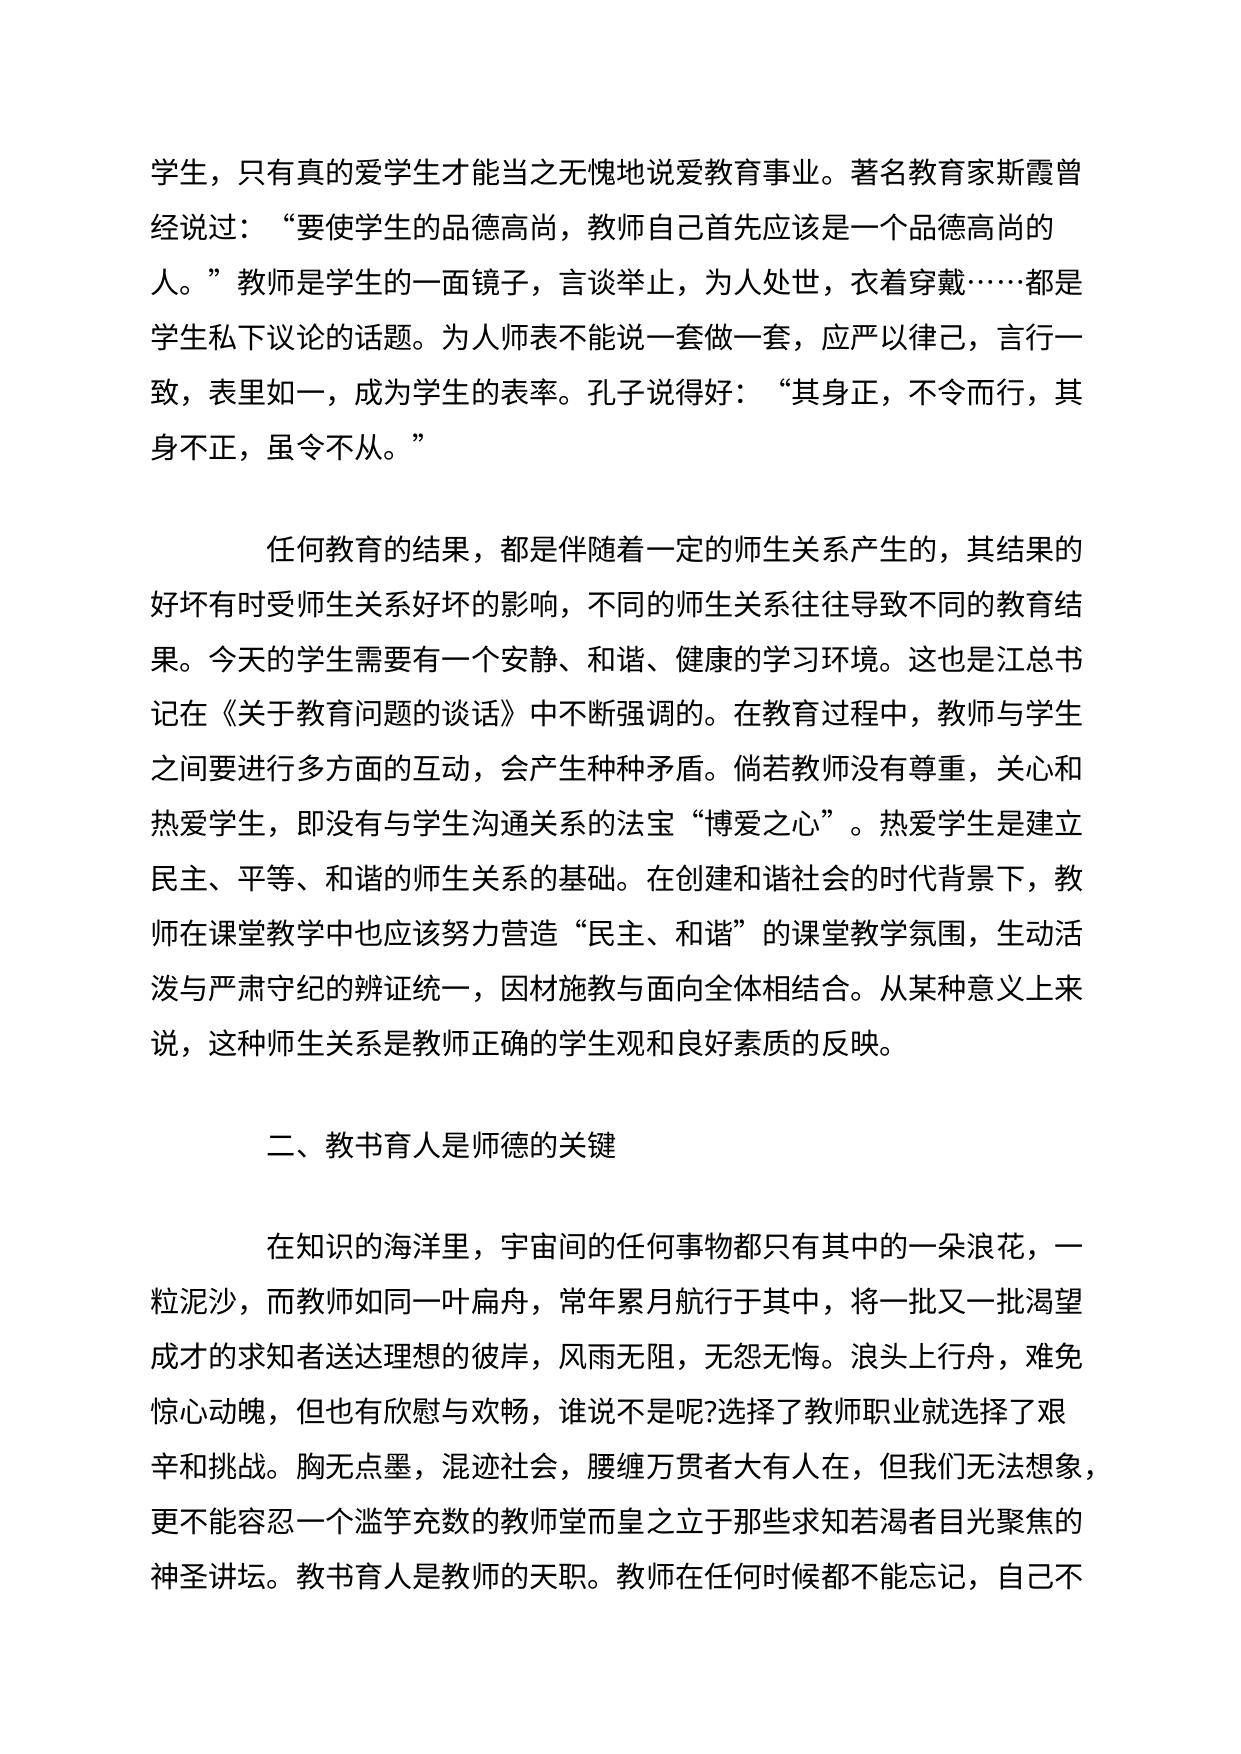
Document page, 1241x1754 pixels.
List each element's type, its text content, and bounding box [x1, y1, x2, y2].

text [150, 1224, 1090, 1596]
text 任何教育的结果，都是伴随着一定的师生关系产生的，其结果的好坏有时受师生关系好坏的影响，不同的师生关系往往导致不同的教育结果。今天的学生需要有一个安静、和谐、健康的学习环境。这也是江总书记在《关于教育问题的谈话》中不断强调的。在教育过程中，教师与学生之间要进行多方面的互动，会产生种种矛盾。倘若教师没有尊重，关心和热爱学生，即没有与学生沟通关系的法宝“博爱之心”。热爱学生是建立民主、平等、和谐的师生关系的基础。在创建和谐社会的时代背景下，教师在课堂教学中也应该努力营造“民主、和谐”的课堂教学氛围，生动活泼与严肃守纪的辨证统一，因材施教与面向全体相结合。从某种意义上来说，这种师生关系是教师正确的学生观和良好素质的反映。 [150, 526, 1090, 1063]
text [150, 150, 1090, 467]
text 二、教书育人是师德的关键 [150, 1122, 1090, 1164]
